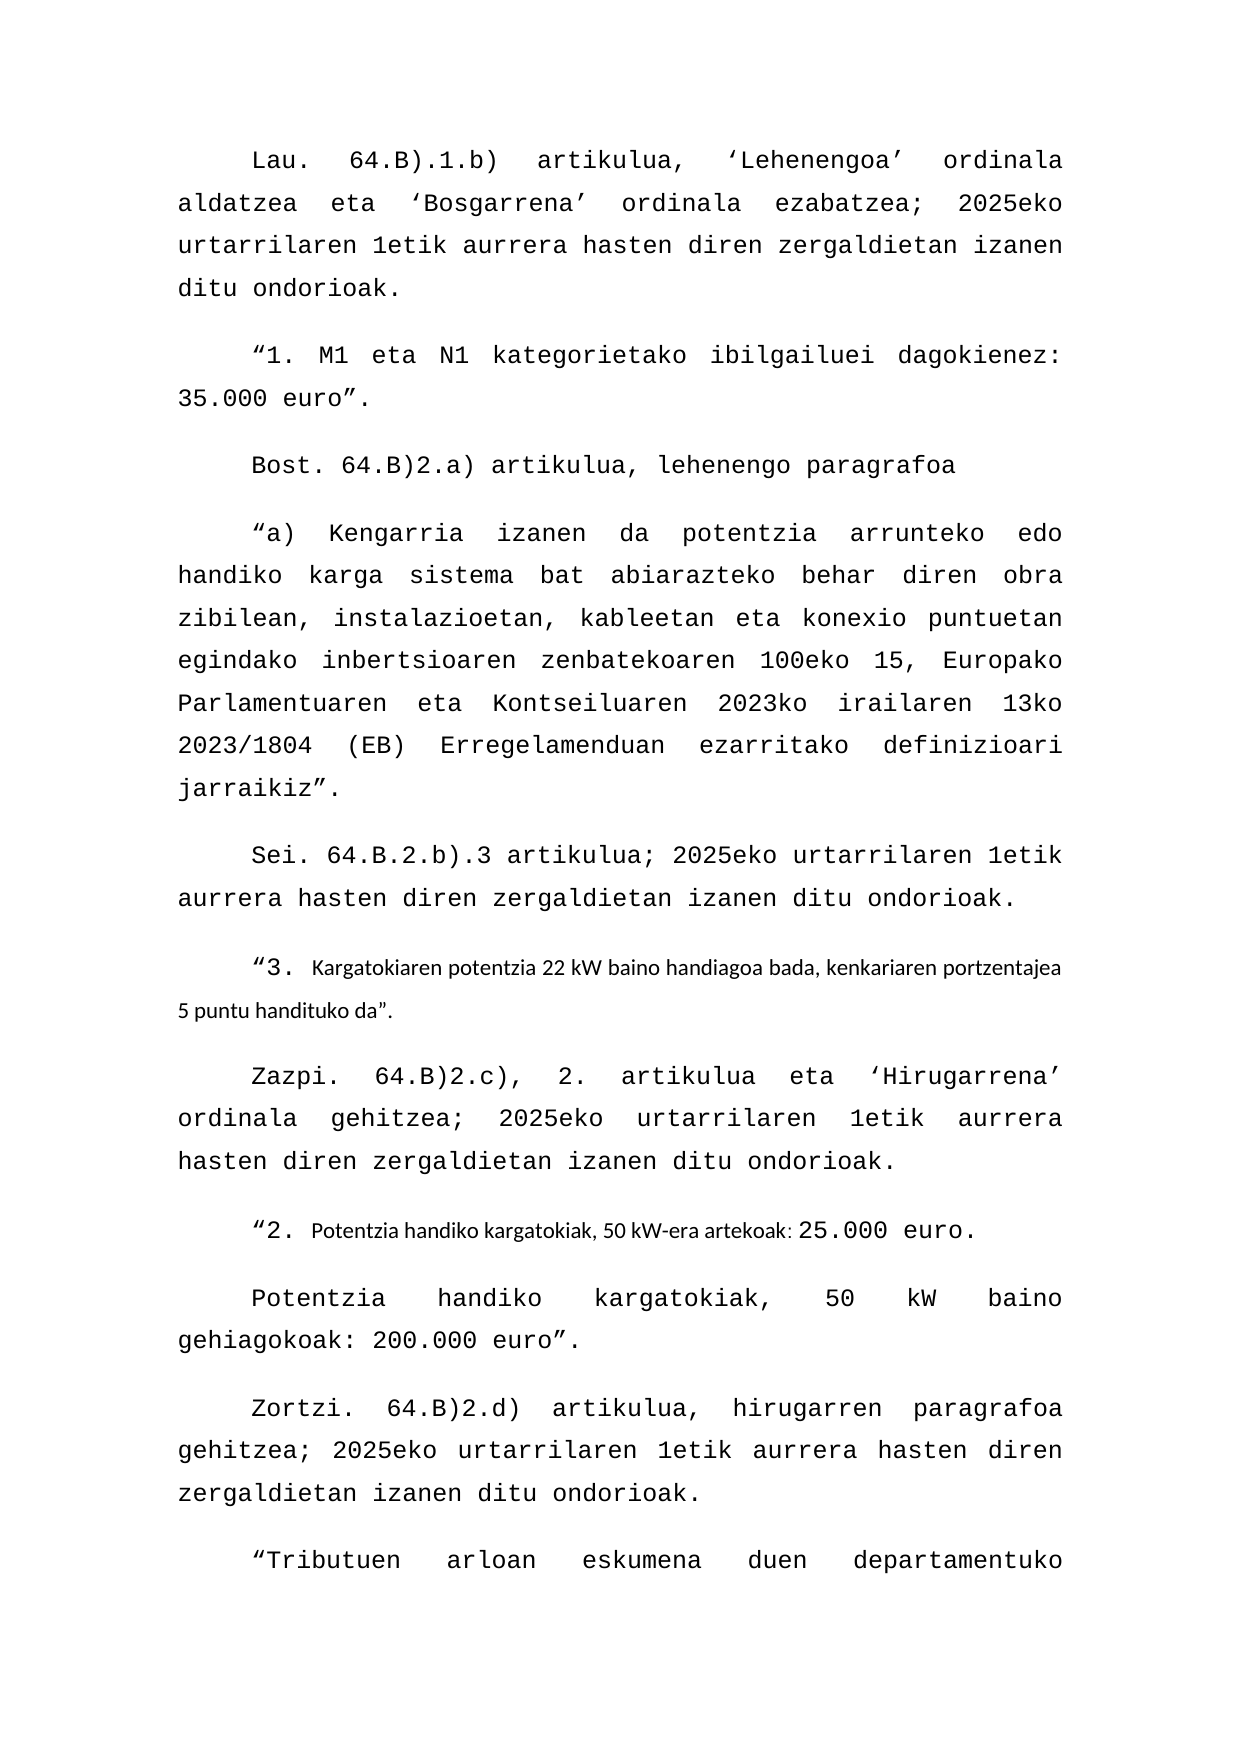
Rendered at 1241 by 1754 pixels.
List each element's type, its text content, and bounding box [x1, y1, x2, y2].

text “3. Kargatokiaren potentzia 22 kW baino handiagoa bada, kenkariaren portzentajea 5 puntu handituko da”. [177, 953, 1063, 1024]
text Potentzia handiko kargatokiak, 50 kW baino gehiagokoak: 200.000 euro”. [177, 1286, 1063, 1356]
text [177, 1548, 1063, 1576]
text “1. M1 eta N1 kategorietako ibilgailuei dagokienez: 35.000 euro”. [177, 343, 1063, 413]
text “2. Potentzia handiko kargatokiak, 50 kW-era artekoak: 25.000 euro. [177, 1216, 1063, 1246]
text Lau. 64.B).1.b) artikulua, ‘Lehenengoa’ ordinala aldatzea eta ‘Bosgarrena’ ordinala ezabatzea; 2025eko urtarrilaren 1etik aurrera hasten diren zergaldietan izanen ditu ondorioak. [177, 148, 1063, 303]
text Zortzi. 64.B)2.d) artikulua, hirugarren paragrafoa gehitzea; 2025eko urtarrilaren 1etik aurrera hasten diren zergaldietan izanen ditu ondorioak. [177, 1396, 1063, 1509]
text Zazpi. 64.B)2.c), 2. artikulua eta ‘Hirugarrena’ ordinala gehitzea; 2025eko urtarrilaren 1etik aurrera hasten diren zergaldietan izanen ditu ondorioak. [177, 1063, 1063, 1177]
text “a) Kengarria izanen da potentzia arrunteko edo handiko karga sistema bat abiarazteko behar diren obra zibilean, instalazioetan, kableetan eta konexio puntuetan egindako inbertsioaren zenbatekoaren 100eko 15, Europako Parlamentuaren eta Kontseiluaren 2023ko irailaren 13ko 2023/1804 (EB) Erregelamenduan ezarritako definizioari jarraikiz”. [177, 520, 1063, 803]
text Bost. 64.B)2.a) artikulua, lehenengo paragrafoa [177, 453, 1063, 481]
text Sei. 64.B.2.b).3 artikulua; 2025eko urtarrilaren 1etik aurrera hasten diren zergaldietan izanen ditu ondorioak. [177, 843, 1063, 913]
